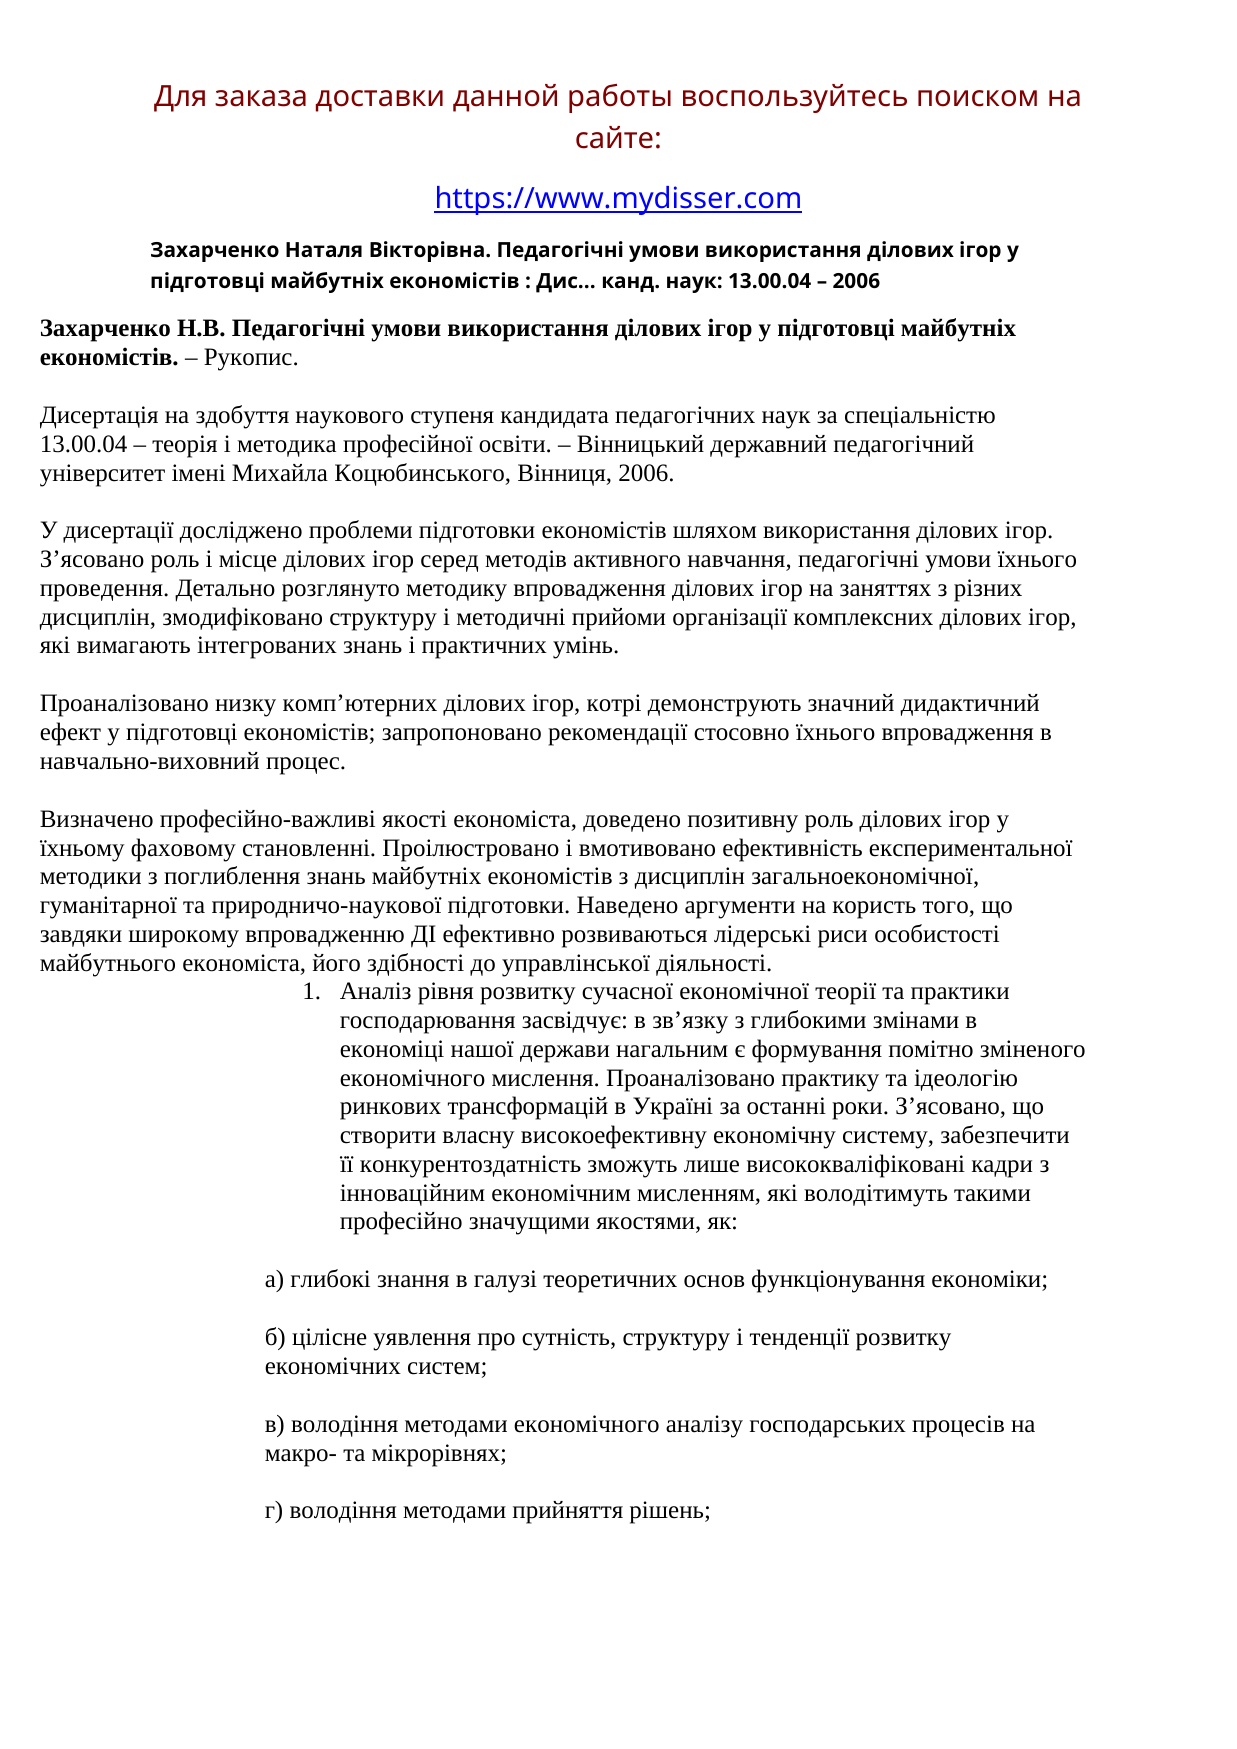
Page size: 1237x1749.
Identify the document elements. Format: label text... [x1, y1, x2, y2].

table_cell [40, 976, 1086, 1553]
text Захарченко Наталя Вікторівна. Педагогічні умови використання ділових ігор у підготовці майбутніх економістів : Дис... канд. наук: 13.00.04 – 2006 [150, 236, 1086, 294]
table_header [40, 314, 1086, 976]
